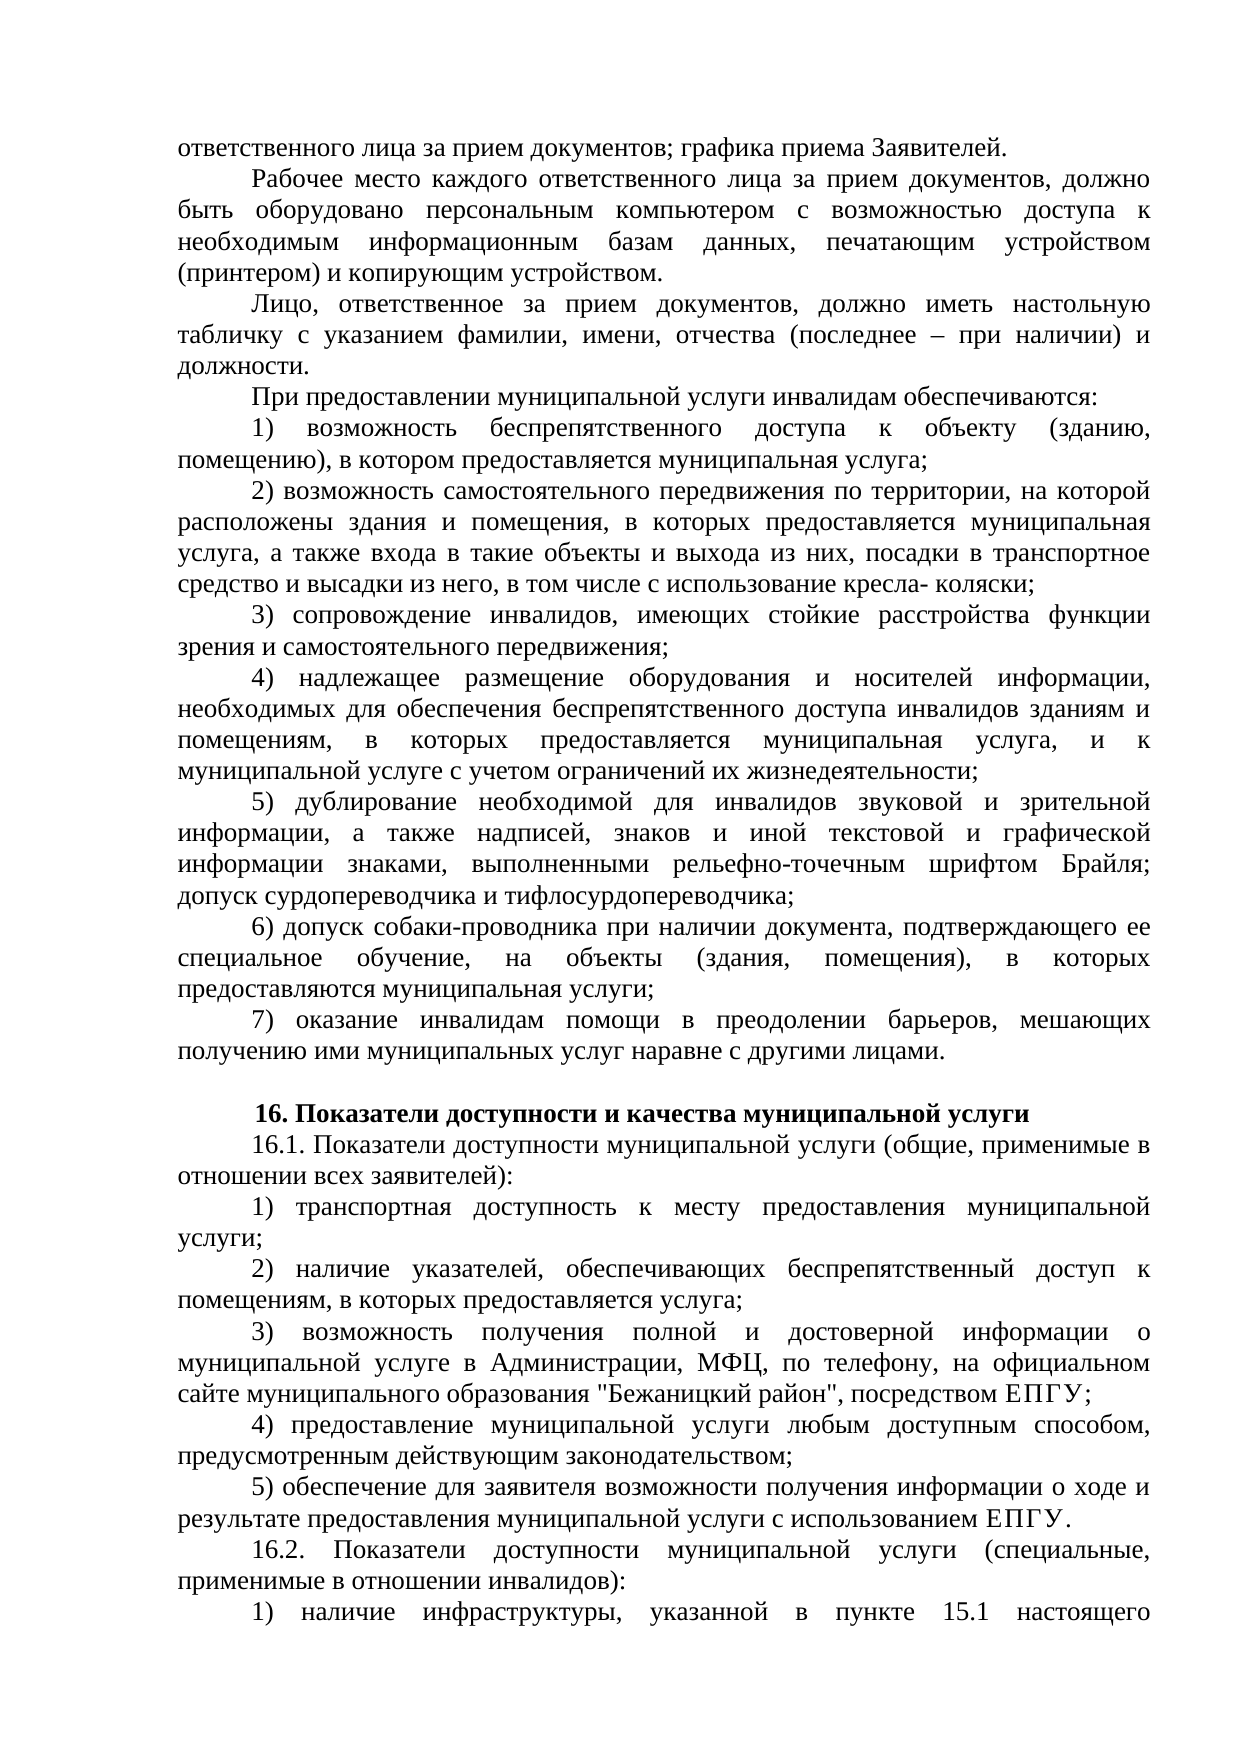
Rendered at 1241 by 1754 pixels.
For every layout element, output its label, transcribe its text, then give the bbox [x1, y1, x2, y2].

text Рабочее место каждого ответственного лица за прием документов, должно быть оборудовано персональным компьютером с возможностью доступа к необходимым информационным базам данных, печатающим устройством (принтером) и копирующим устройством. [177, 162, 1152, 287]
title 2) наличие указателей, обеспечивающих беспрепятственный доступ к помещениям, в которых предоставляется услуга; [177, 1252, 1152, 1315]
title 16.2. Показатели доступности муниципальной услуги (специальные, применимые в отношении инвалидов): [177, 1533, 1152, 1595]
text 5) дублирование необходимой для инвалидов звуковой и зрительной информации, а также надписей, знаков и иной текстовой и графической информации знаками, выполненными рельефно-точечным шрифтом Брайля; допуск сурдопереводчика и тифлосурдопереводчика; [177, 785, 1152, 910]
text 3) сопровождение инвалидов, имеющих стойкие расстройства функции зрения и самостоятельного передвижения; [177, 598, 1152, 661]
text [177, 131, 1152, 162]
text 7) оказание инвалидам помощи в преодолении барьеров, мешающих получению ими муниципальных услуг наравне с другими лицами. [177, 1003, 1152, 1066]
text Лицо, ответственное за прием документов, должно иметь настольную табличку с указанием фамилии, имени, отчества (последнее – при наличии) и должности. [177, 287, 1152, 380]
title 1) транспортная доступность к месту предоставления муниципальной услуги; [177, 1190, 1152, 1252]
text 16. Показатели доступности и качества муниципальной услуги [177, 1097, 1152, 1128]
title 4) предоставление муниципальной услуги любым доступным способом, предусмотренным действующим законодательством; [177, 1408, 1152, 1471]
text 4) надлежащее размещение оборудования и носителей информации, необходимых для обеспечения беспрепятственного доступа инвалидов зданиям и помещениям, в которых предоставляется муниципальная услуга, и к муниципальной услуге с учетом ограничений их жизнедеятельности; [177, 661, 1152, 785]
title 16.1. Показатели доступности муниципальной услуги (общие, применимые в отношении всех заявителей): [177, 1128, 1152, 1190]
title 5) обеспечение для заявителя возможности получения информации о ходе и результате предоставления муниципальной услуги с использованием ЕПГУ. [177, 1471, 1152, 1533]
title 3) возможность получения полной и достоверной информации о муниципальной услуге в Администрации, МФЦ, по телефону, на официальном сайте муниципального образования "Бежаницкий район", посредством ЕПГУ; [177, 1315, 1152, 1408]
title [177, 1595, 1152, 1626]
text При предоставлении муниципальной услуги инвалидам обеспечиваются: [177, 380, 1152, 412]
text 2) возможность самостоятельного передвижения по территории, на которой расположены здания и помещения, в которых предоставляется муниципальная услуга, а также входа в такие объекты и выхода из них, посадки в транспортное средство и высадки из него, в том числе с использование кресла- коляски; [177, 474, 1152, 598]
text 1) возможность беспрепятственного доступа к объекту (зданию, помещению), в котором предоставляется муниципальная услуга; [177, 412, 1152, 474]
text 6) допуск собаки-проводника при наличии документа, подтверждающего ее специальное обучение, на объекты (здания, помещения), в которых предоставляются муниципальная услуги; [177, 910, 1152, 1003]
